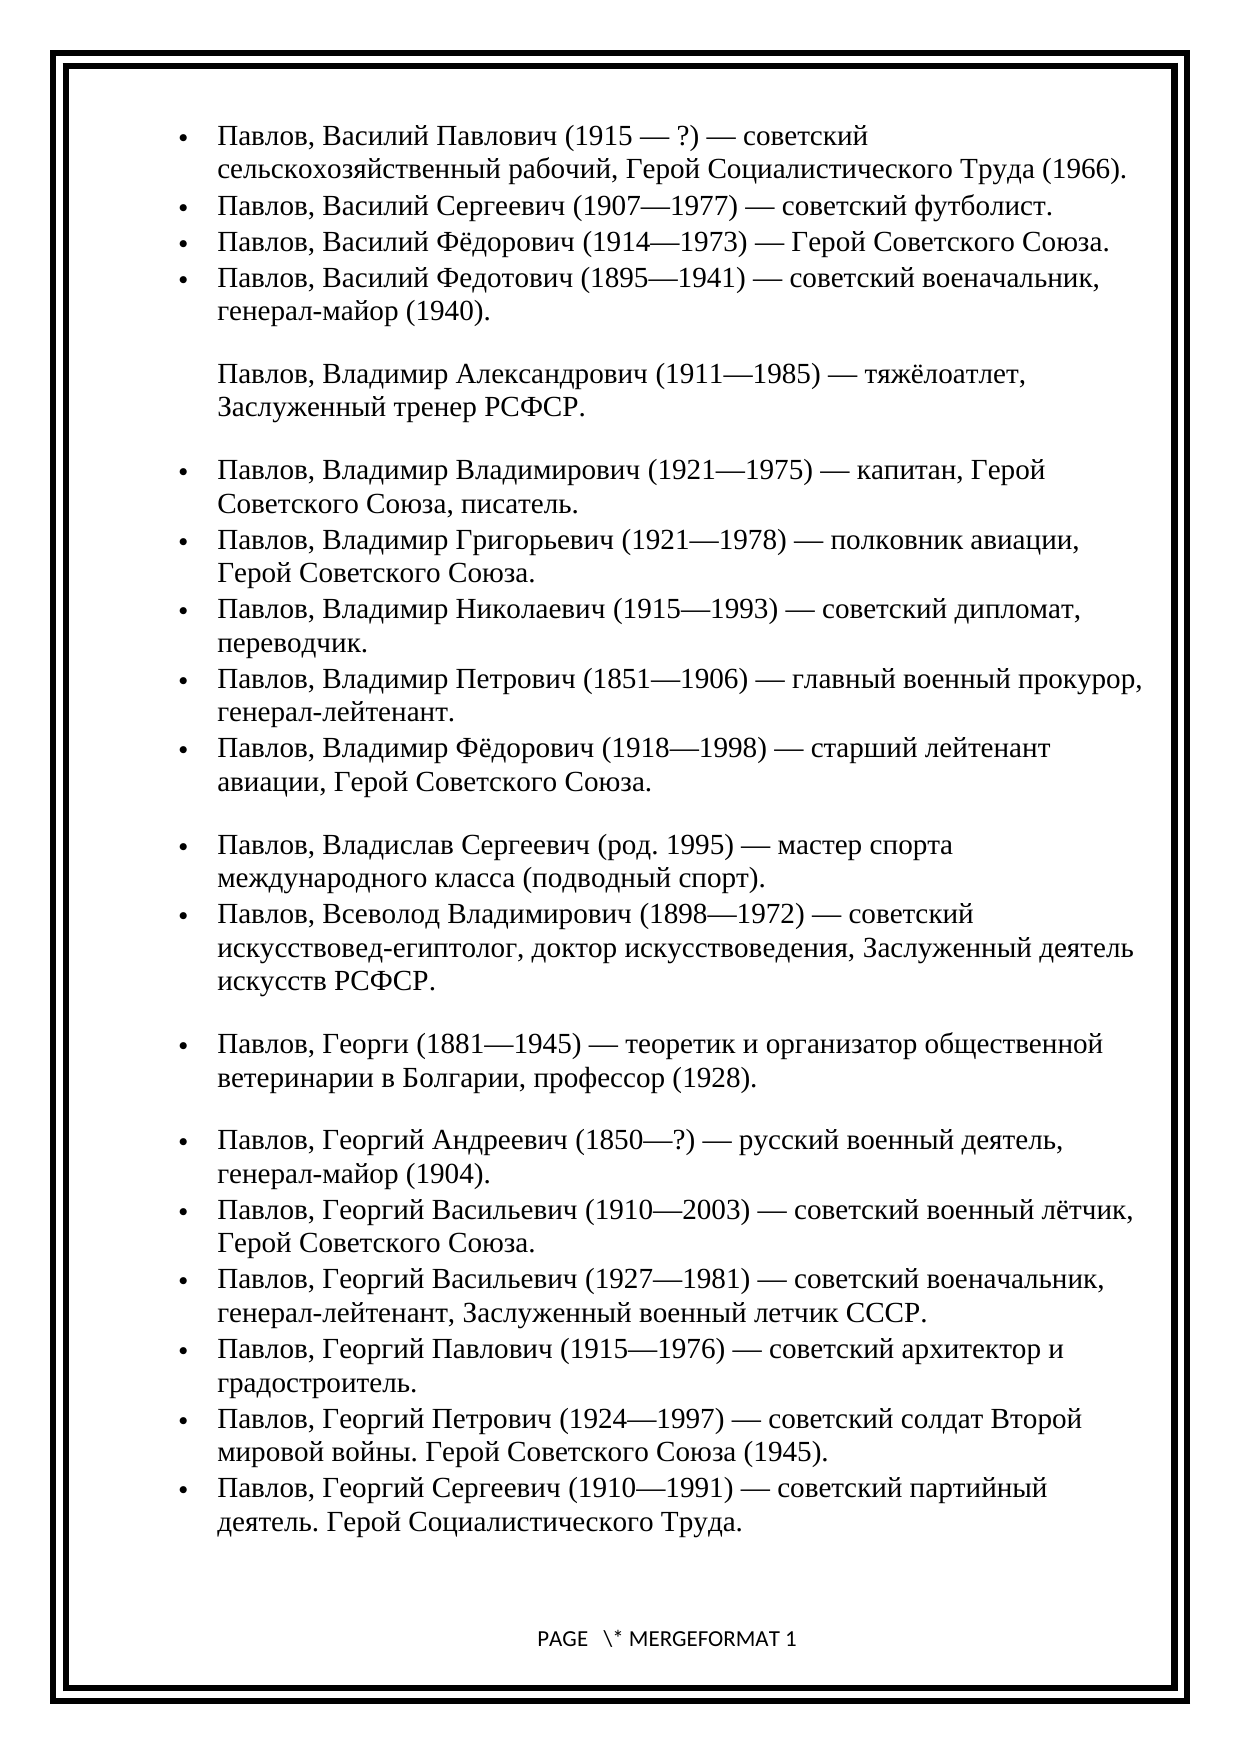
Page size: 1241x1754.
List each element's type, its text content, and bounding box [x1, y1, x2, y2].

list Павлов, Владимир Николаевич (1915—1993) — советский дипломат, переводчик. [179, 591, 1152, 658]
list Павлов, Владимир Фёдорович (1918—1998) — старший лейтенант авиации, Герой Советского Союза. [179, 731, 1152, 798]
list Павлов, Василий Сергеевич (1907—1977) — советский футболист. [179, 188, 1152, 221]
list Павлов, Георгий Петрович (1924—1997) — советский солдат Второй мировой войны. Герой Советского Союза (1945). [179, 1401, 1152, 1468]
list Павлов, Василий Федотович (1895—1941) — советский военачальник, генерал-майор (1940). [179, 260, 1152, 327]
list Павлов, Георгий Павлович (1915—1976) — советский архитектор и градостроитель. [179, 1331, 1152, 1398]
list Павлов, Владислав Сергеевич (род. 1995) — мастер спорта международного класса (подводный спорт). [179, 827, 1152, 894]
list Павлов, Владимир Петрович (1851—1906) — главный военный прокурор, генерал-лейтенант. [179, 661, 1152, 728]
list Павлов, Георгий Андреевич (1850—?) — русский военный деятель, генерал-майор (1904). [179, 1122, 1152, 1189]
list Павлов, Георгий Васильевич (1927—1981) — советский военачальник, генерал-лейтенант, Заслуженный военный летчик СССР. [179, 1262, 1152, 1329]
list Павлов, Георгий Васильевич (1910—2003) — советский военный лётчик, Герой Советского Союза. [179, 1192, 1152, 1259]
text Павлов, Владимир Александрович (1911—1985) — тяжёлоатлет, Заслуженный тренер РСФСР. [217, 356, 1152, 423]
list Павлов, Георги (1881—1945) — теоретик и организатор общественной ветеринарии в Болгарии, профессор (1928). [179, 1026, 1152, 1093]
list Павлов, Василий Павлович (1915 — ?) — советский сельскохозяйственный рабочий, Герой Социалистического Труда (1966). [179, 118, 1152, 185]
list Павлов, Владимир Владимирович (1921—1975) — капитан, Герой Советского Союза, писатель. [179, 452, 1152, 519]
list Павлов, Владимир Григорьевич (1921—1978) — полковник авиации, Герой Советского Союза. [179, 522, 1152, 589]
list Павлов, Всеволод Владимирович (1898—1972) — советский искусствовед-египтолог, доктор искусствоведения, Заслуженный деятель искусств РСФСР. [179, 896, 1152, 997]
list Павлов, Василий Фёдорович (1914—1973) — Герой Советского Союза. [179, 224, 1152, 257]
list Павлов, Георгий Сергеевич (1910—1991) — советский партийный деятель. Герой Социалистического Труда. [179, 1470, 1152, 1537]
